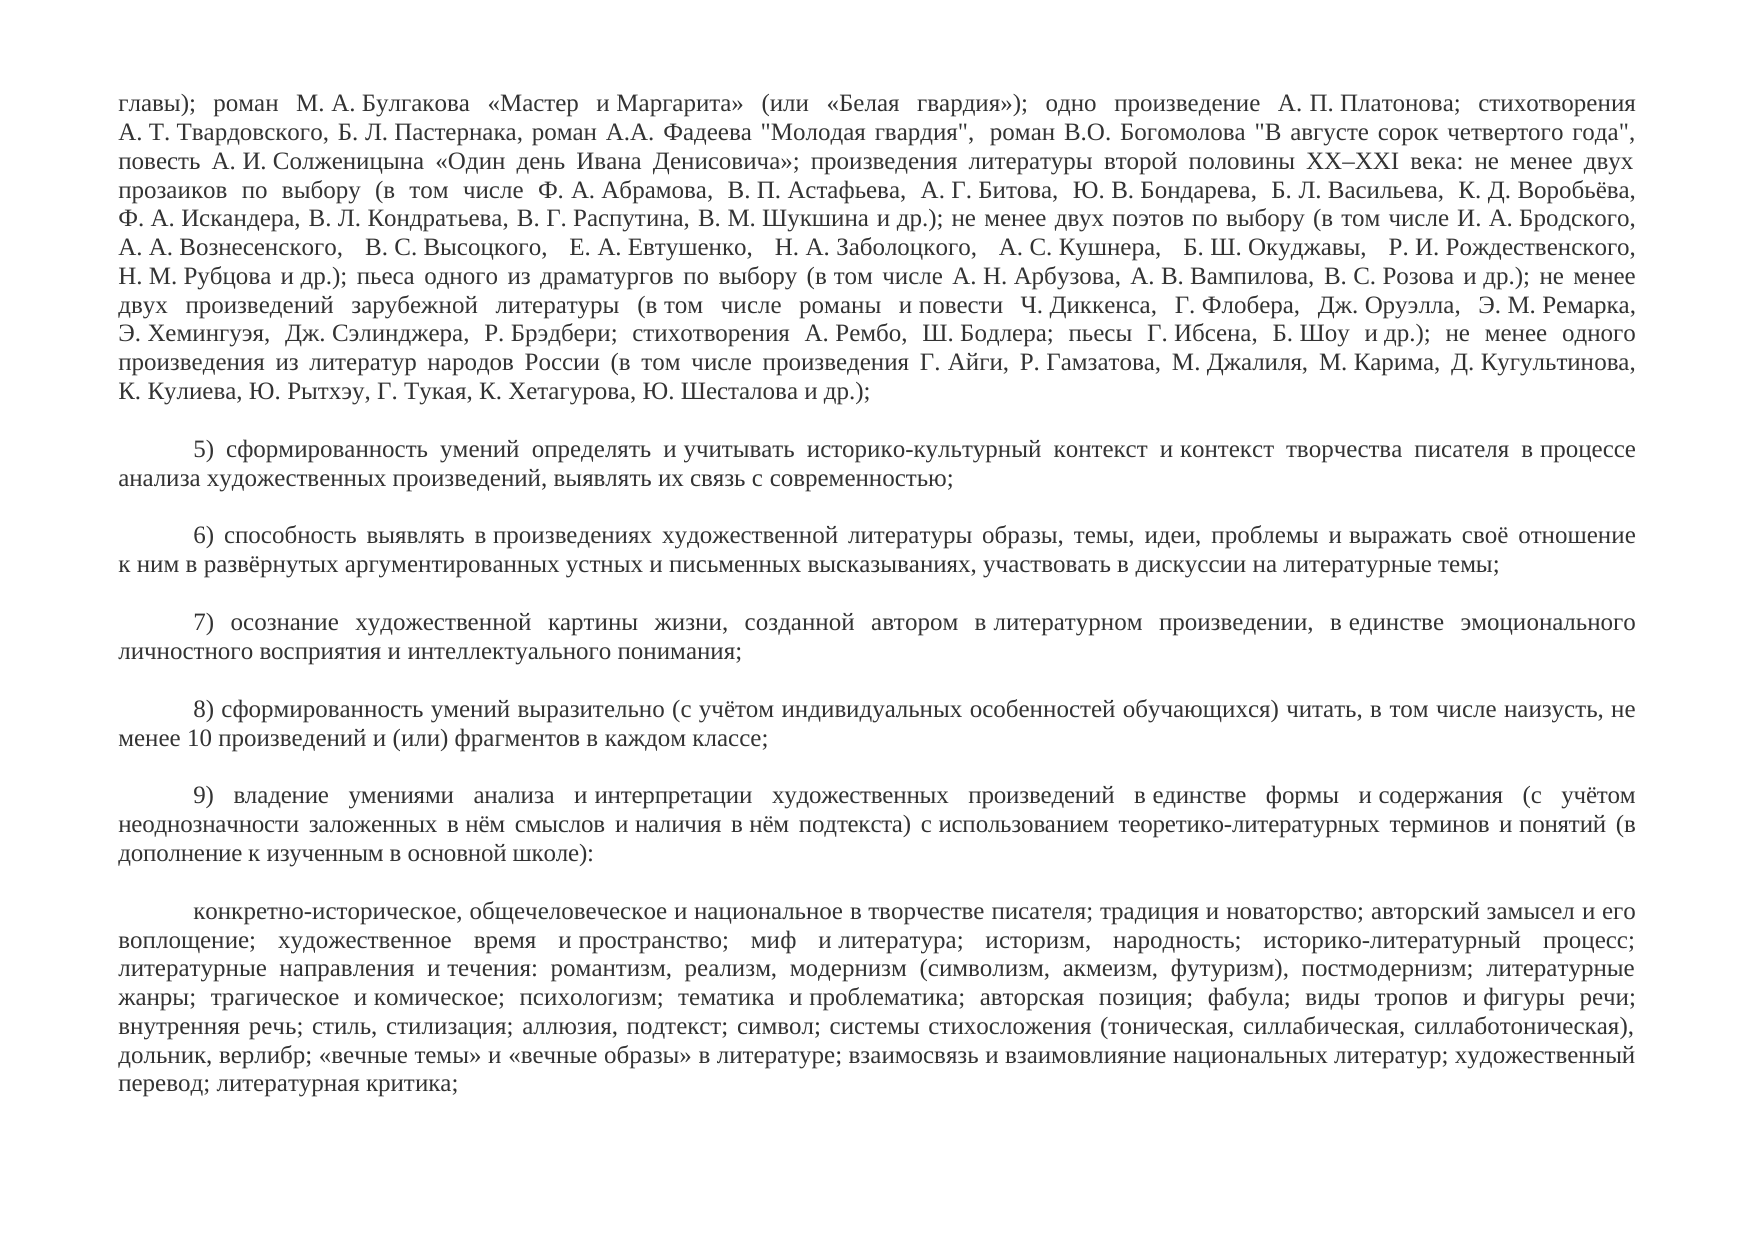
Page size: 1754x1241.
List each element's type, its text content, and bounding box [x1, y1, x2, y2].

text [118, 88, 1636, 405]
text 7) осознание художественной картины жизни, созданной автором в литературном произведении, в единстве эмоционального личностного восприятия и интеллектуального понимания; [118, 607, 1636, 665]
text 6) способность выявлять в произведениях художественной литературы образы, темы, идеи, проблемы и выражать своё отношение к ним в развёрнутых аргументированных устных и письменных высказываниях, участвовать в дискуссии на литературные темы; [118, 521, 1636, 578]
text 9) владение умениями анализа и интерпретации художественных произведений в единстве формы и содержания (с учётом неоднозначности заложенных в нём смыслов и наличия в нём подтекста) с использованием теоретико-литературных терминов и понятий (в дополнение к изученным в основной школе): [118, 781, 1636, 867]
text 5) сформированность умений определять и учитывать историко-культурный контекст и контекст творчества писателя в процессе анализа художественных произведений, выявлять их связь с современностью; [118, 434, 1636, 491]
text 8) сформированность умений выразительно (с учётом индивидуальных особенностей обучающихся) читать, в том числе наизусть, не менее 10 произведений и (или) фрагментов в каждом классе; [118, 694, 1636, 751]
text конкретно-историческое, общечеловеческое и национальное в творчестве писателя; традиция и новаторство; авторский замысел и его воплощение; художественное время и пространство; миф и литература; историзм, народность; историко-литературный процесс; литературные направления и течения: романтизм, реализм, модернизм (символизм, акмеизм, футуризм), постмодернизм; литературные жанры; трагическое и комическое; психологизм; тематика и проблематика; авторская позиция; фабула; виды тропов и фигуры речи; внутренняя речь; стиль, стилизация; аллюзия, подтекст; символ; системы стихосложения (тоническая, силлабическая, силлаботоническая), дольник, верлибр; «вечные темы» и «вечные образы» в литературе; взаимосвязь и взаимовлияние национальных литератур; художественный перевод; литературная критика; [118, 896, 1636, 1097]
